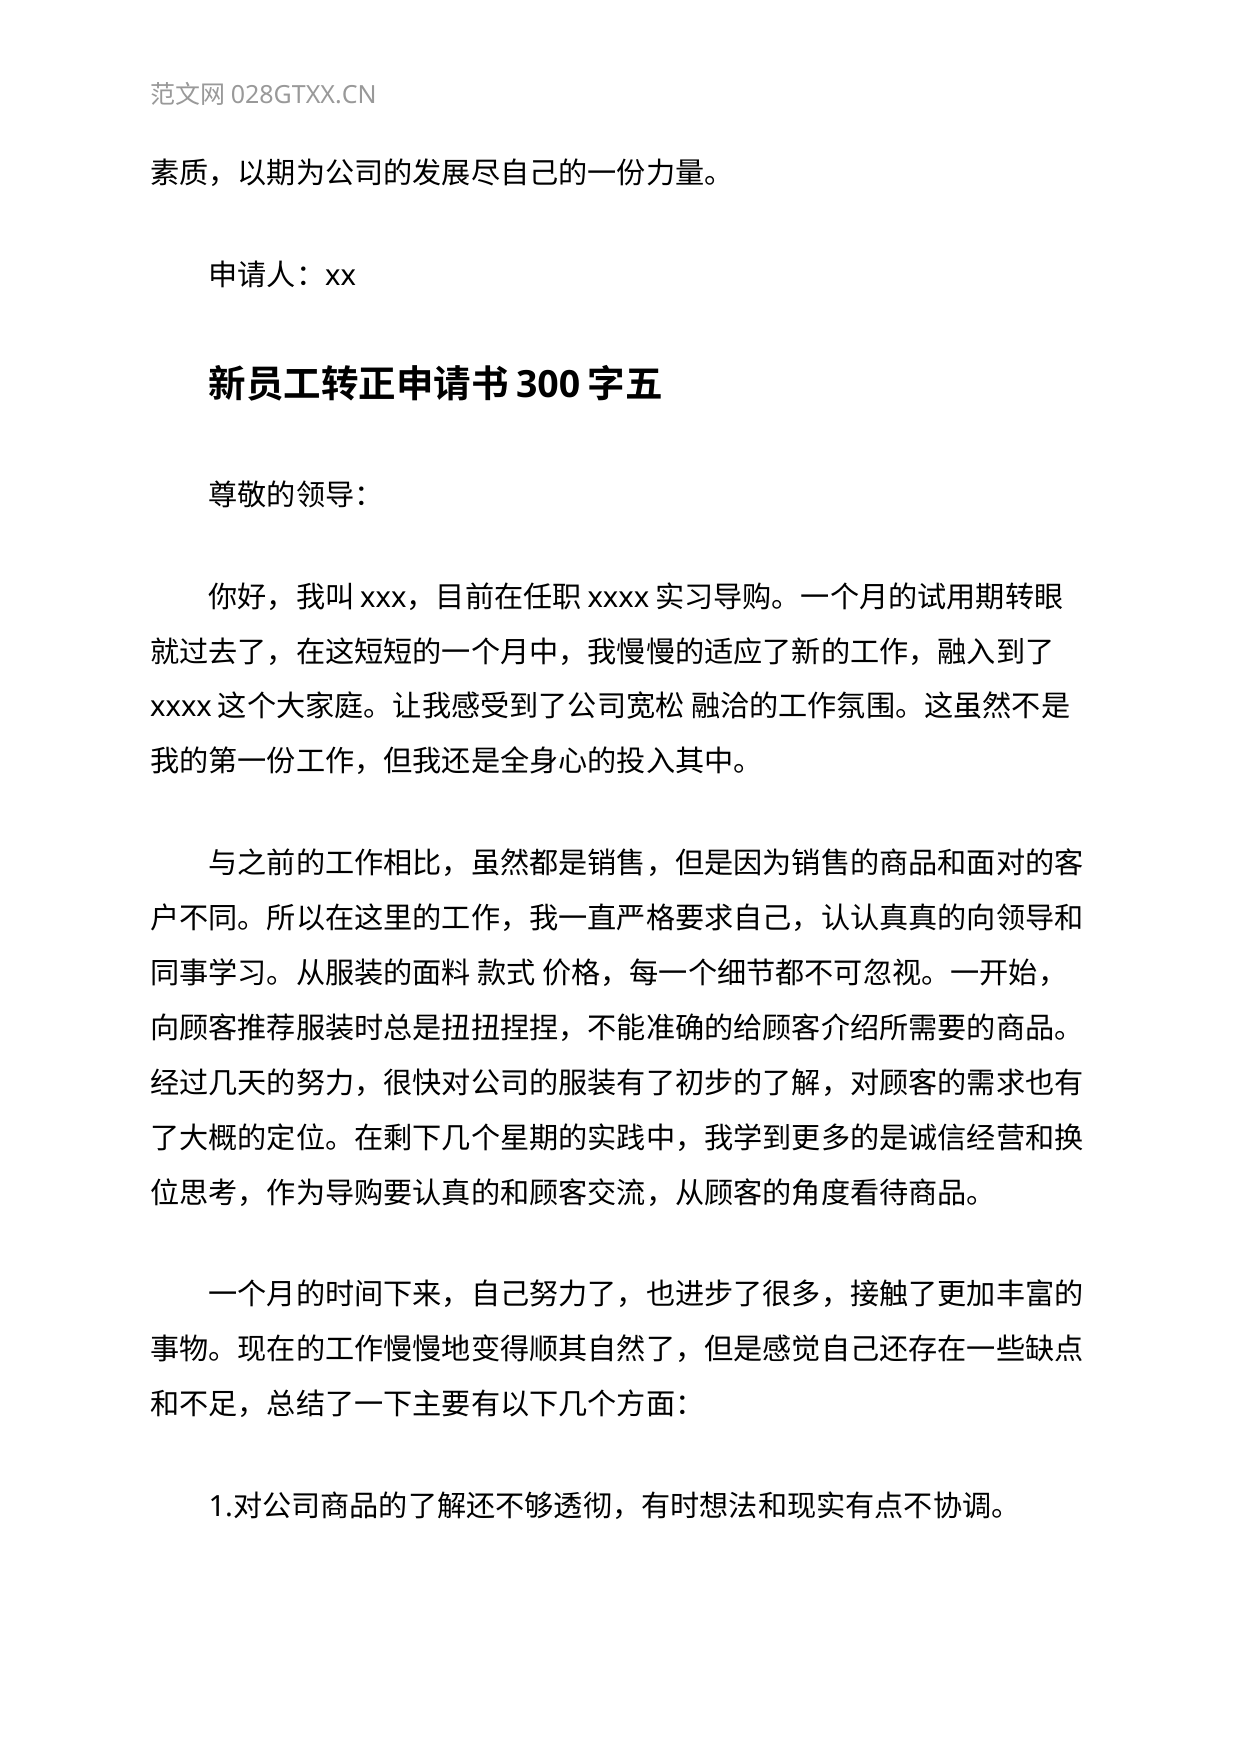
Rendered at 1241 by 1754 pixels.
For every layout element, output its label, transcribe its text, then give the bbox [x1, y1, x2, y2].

text 1.对公司商品的了解还不够透彻，有时想法和现实有点不协调。 [150, 1482, 1090, 1525]
text 新员工转正申请书300字五 [150, 354, 1090, 408]
text 与之前的工作相比，虽然都是销售，但是因为销售的商品和面对的客户不同。所以在这里的工作，我一直严格要求自己，认认真真的向领导和同事学习。从服装的面料 款式 价格，每一个细节都不可忽视。一开始，向顾客推荐服装时总是扭扭捏捏，不能准确的给顾客介绍所需要的商品。经过几天的努力，很快对公司的服装有了初步的了解，对顾客的需求也有了大概的定位。在剩下几个星期的实践中，我学到更多的是诚信经营和换位思考，作为导购要认真的和顾客交流，从顾客的角度看待商品。 [150, 840, 1090, 1211]
text 尊敬的领导： [150, 471, 1090, 514]
text 一个月的时间下来，自己努力了，也进步了很多，接触了更加丰富的事物。现在的工作慢慢地变得顺其自然了，但是感觉自己还存在一些缺点和不足，总结了一下主要有以下几个方面： [150, 1271, 1090, 1423]
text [150, 150, 1090, 192]
text 你好，我叫xxx，目前在任职xxxx实习导购。一个月的试用期转眼就过去了，在这短短的一个月中，我慢慢的适应了新的工作，融入到了xxxx这个大家庭。让我感受到了公司宽松 融洽的工作氛围。这虽然不是我的第一份工作，但我还是全身心的投入其中。 [150, 573, 1090, 780]
text 申请人：xx [150, 252, 1090, 294]
